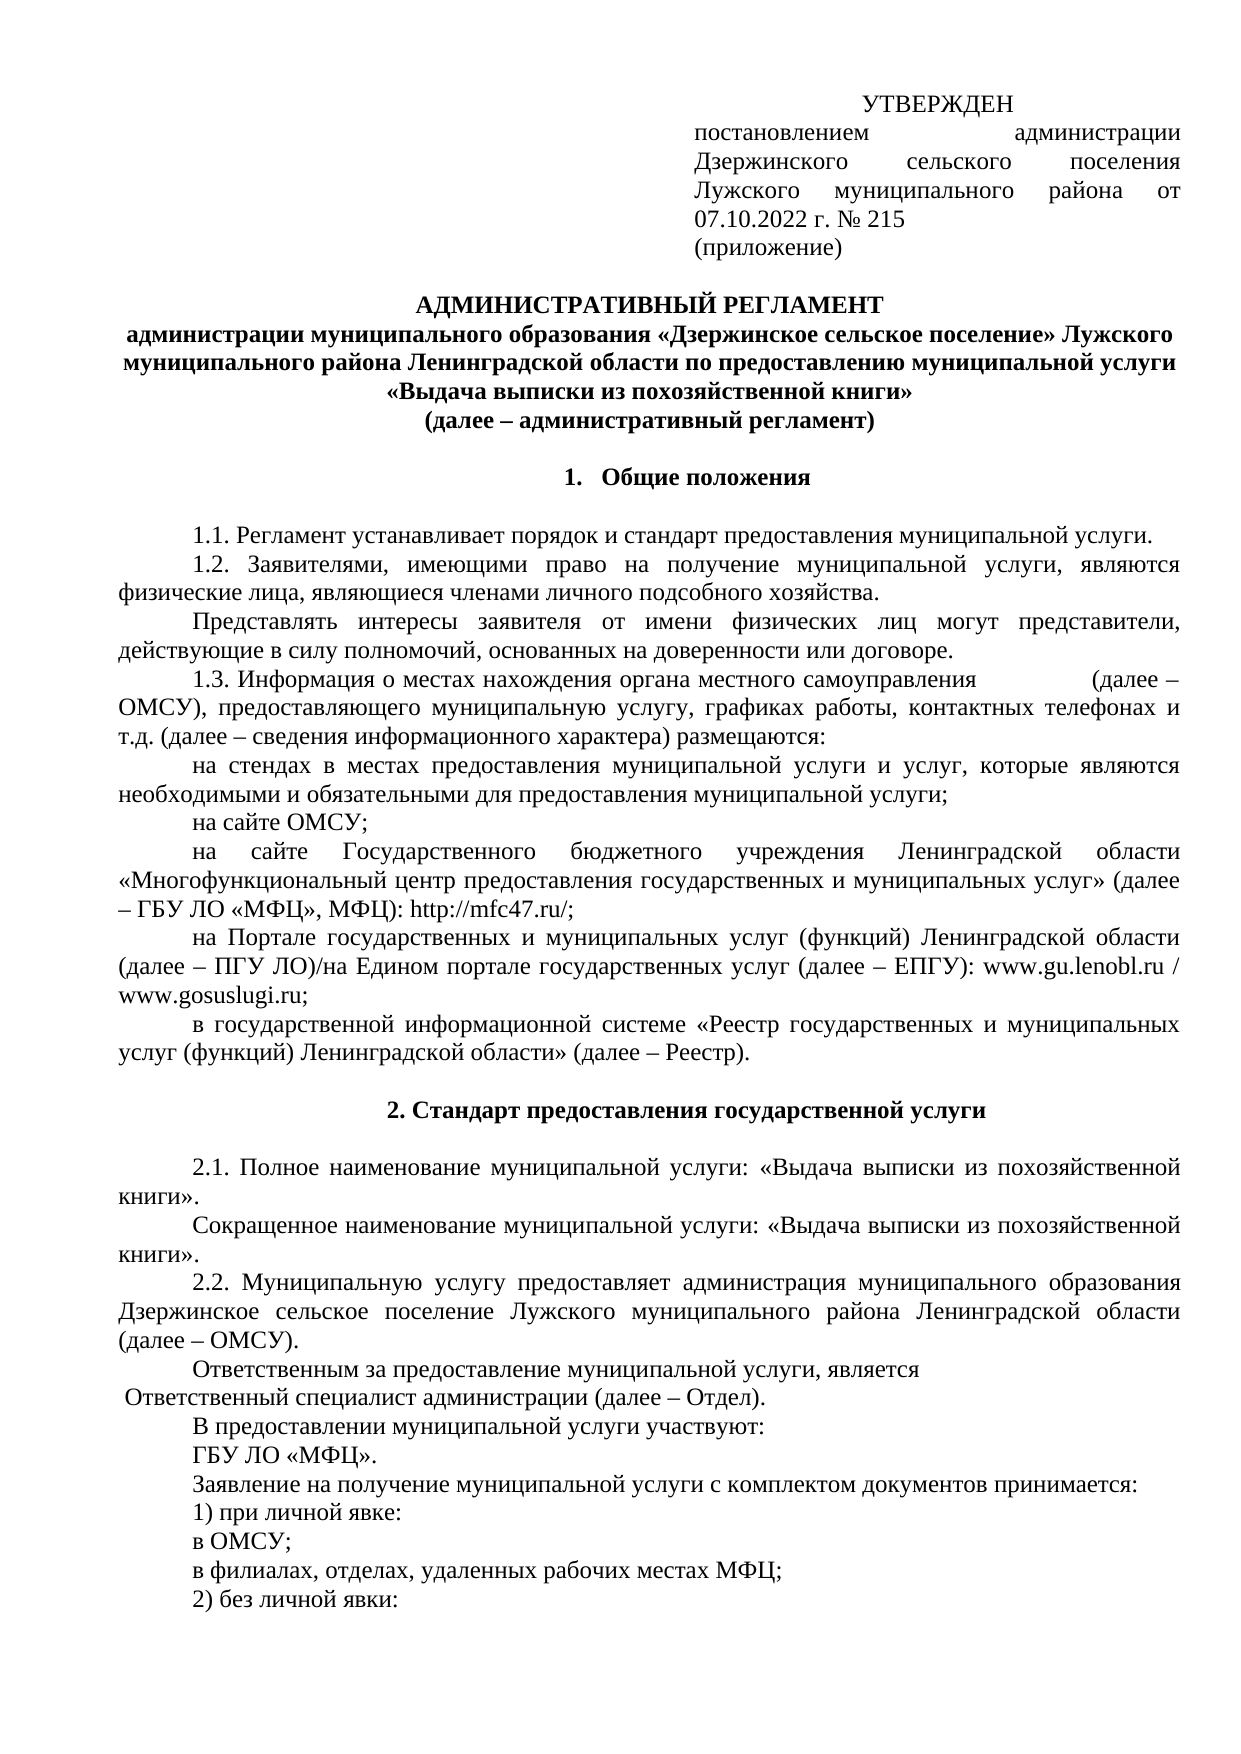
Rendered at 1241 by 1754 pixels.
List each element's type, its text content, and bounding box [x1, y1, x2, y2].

text на сайте ОМСУ; [118, 807, 1181, 836]
text 2.2. Муниципальную услугу предоставляет администрация муниципального образования Дзержинское сельское поселение Лужского муниципального района Ленинградской области (далее – ОМСУ). [118, 1267, 1181, 1354]
text УТВЕРЖДЕН [694, 89, 1181, 117]
text 1) при личной явке: [118, 1497, 1181, 1526]
text 1.1. Регламент устанавливает порядок и стандарт предоставления муниципальной услуги. [118, 520, 1181, 549]
list Общие положения [193, 462, 1181, 491]
text 2) без личной явки: [118, 1584, 1181, 1612]
text АДМИНИСТРАТИВНЫЙ РЕГЛАМЕНТ [118, 290, 1181, 319]
text Сокращенное наименование муниципальной услуги: «Выдача выписки из похозяйственной книги». [118, 1210, 1181, 1267]
text Представлять интересы заявителя от имени физических лиц могут представители, действующие в силу полномочий, основанных на доверенности или договоре. [118, 606, 1181, 664]
text 2.1. Полное наименование муниципальной услуги: «Выдача выписки из похозяйственной книги». [118, 1152, 1181, 1210]
text Заявление на получение муниципальной услуги с комплектом документов принимается: [118, 1469, 1181, 1497]
text в государственной информационной системе «Реестр государственных и муниципальных услуг (функций) Ленинградской области» (далее – Реестр). [118, 1009, 1181, 1066]
text в ОМСУ; [118, 1526, 1181, 1555]
text на сайте Государственного бюджетного учреждения Ленинградской области «Многофункциональный центр предоставления государственных и муниципальных услуг» (далее – ГБУ ЛО «МФЦ», МФЦ): http://mfc47.ru/; [118, 836, 1181, 922]
text Ответственным за предоставление муниципальной услуги, является [118, 1354, 1181, 1382]
text на стендах в местах предоставления муниципальной услуги и услуг, которые являются необходимыми и обязательными для предоставления муниципальной услуги; [118, 750, 1181, 807]
text 1.3. Информация о местах нахождения органа местного самоуправления (далее – ОМСУ), предоставляющего муниципальную услугу, графиках работы, контактных телефонах и т.д. (далее – сведения информационного характера) размещаются: [118, 664, 1181, 750]
text на Портале государственных и муниципальных услуг (функций) Ленинградской области (далее – ПГУ ЛО)/на Едином портале государственных услуг (далее – ЕПГУ): www.gu.lenobl.ru / www.gosuslugi.ru; [118, 922, 1181, 1009]
text Ответственный специалист администрации (далее – Отдел). [118, 1382, 1181, 1411]
text постановлением администрации Дзержинского сельского поселения Лужского муниципального района от 07.10.2022 г. № 215 [694, 117, 1181, 232]
text В предоставлении муниципальной услуги участвуют: [118, 1411, 1181, 1440]
text (далее – административный регламент) [118, 405, 1181, 434]
text 1.2. Заявителями, имеющими право на получение муниципальной услуги, являются физические лица, являющиеся членами личного подсобного хозяйства. [118, 549, 1181, 606]
text ГБУ ЛО «МФЦ». [118, 1440, 1181, 1469]
text в филиалах, отделах, удаленных рабочих местах МФЦ; [118, 1555, 1181, 1584]
text 2. Стандарт предоставления государственной услуги [118, 1095, 1181, 1124]
text (приложение) [694, 232, 1181, 261]
text администрации муниципального образования «Дзержинское сельское поселение» Лужского муниципального района Ленинградской области по предоставлению муниципальной услуги «Выдача выписки из похозяйственной книги» [118, 319, 1181, 405]
